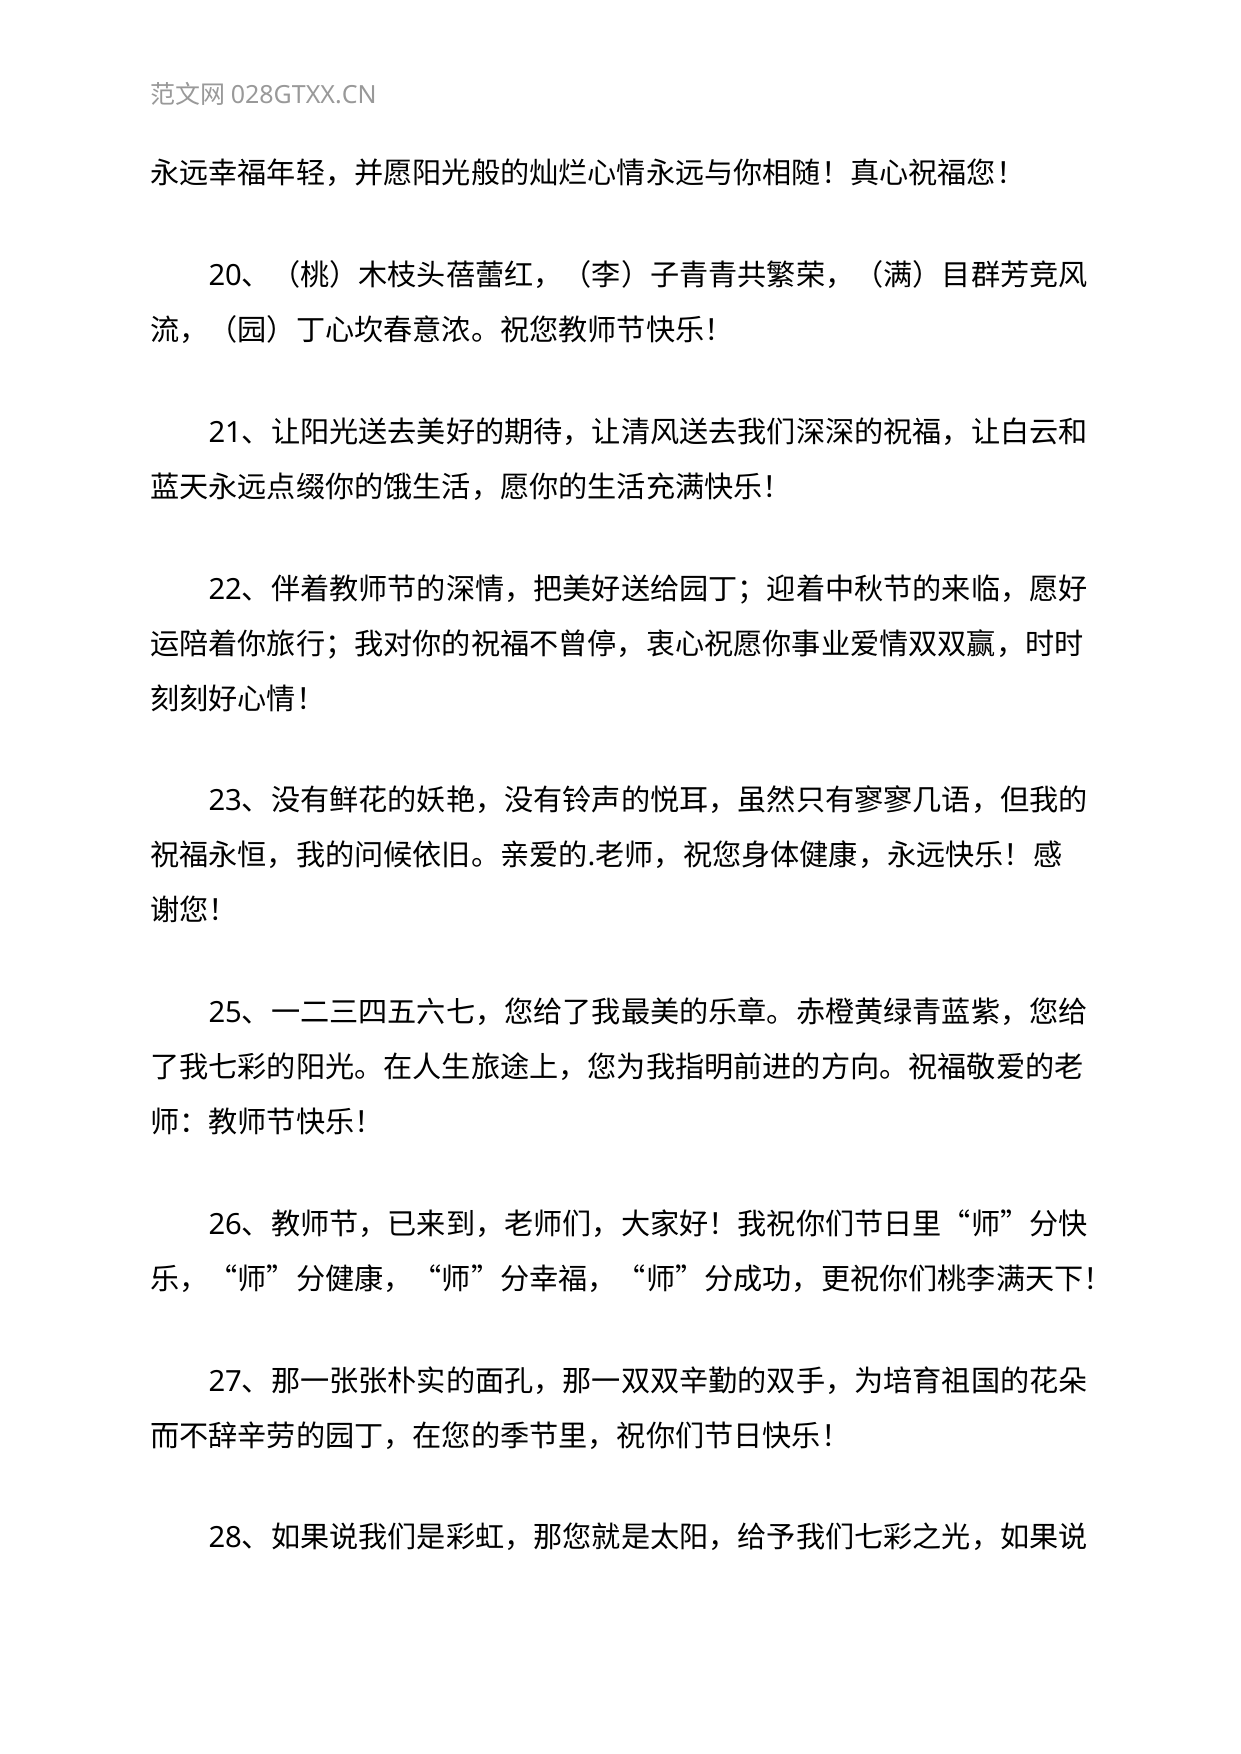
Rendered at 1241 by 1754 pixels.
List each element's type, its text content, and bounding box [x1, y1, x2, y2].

text 26、教师节，已来到，老师们，大家好！我祝你们节日里“师”分快乐，“师”分健康，“师”分幸福，“师”分成功，更祝你们桃李满天下！ [150, 1200, 1090, 1298]
text 21、让阳光送去美好的期待，让清风送去我们深深的祝福，让白云和蓝天永远点缀你的饿生活，愿你的生活充满快乐！ [150, 408, 1090, 506]
text 20、（桃）木枝头蓓蕾红，（李）子青青共繁荣，（满）目群芳竞风流，（园）丁心坎春意浓。祝您教师节快乐！ [150, 252, 1090, 349]
text 23、没有鲜花的妖艳，没有铃声的悦耳，虽然只有寥寥几语，但我的祝福永恒，我的问候依旧。亲爱的.老师，祝您身体健康，永远快乐！感谢您！ [150, 777, 1090, 929]
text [150, 1514, 1090, 1556]
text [150, 150, 1090, 192]
text 22、伴着教师节的深情，把美好送给园丁；迎着中秋节的来临，愿好运陪着你旅行；我对你的祝福不曾停，衷心祝愿你事业爱情双双赢，时时刻刻好心情！ [150, 565, 1090, 717]
text 27、那一张张朴实的面孔，那一双双辛勤的双手，为培育祖国的花朵而不辞辛劳的园丁，在您的季节里，祝你们节日快乐！ [150, 1357, 1090, 1454]
text 25、一二三四五六七，您给了我最美的乐章。赤橙黄绿青蓝紫，您给了我七彩的阳光。在人生旅途上，您为我指明前进的方向。祝福敬爱的老师：教师节快乐！ [150, 989, 1090, 1141]
